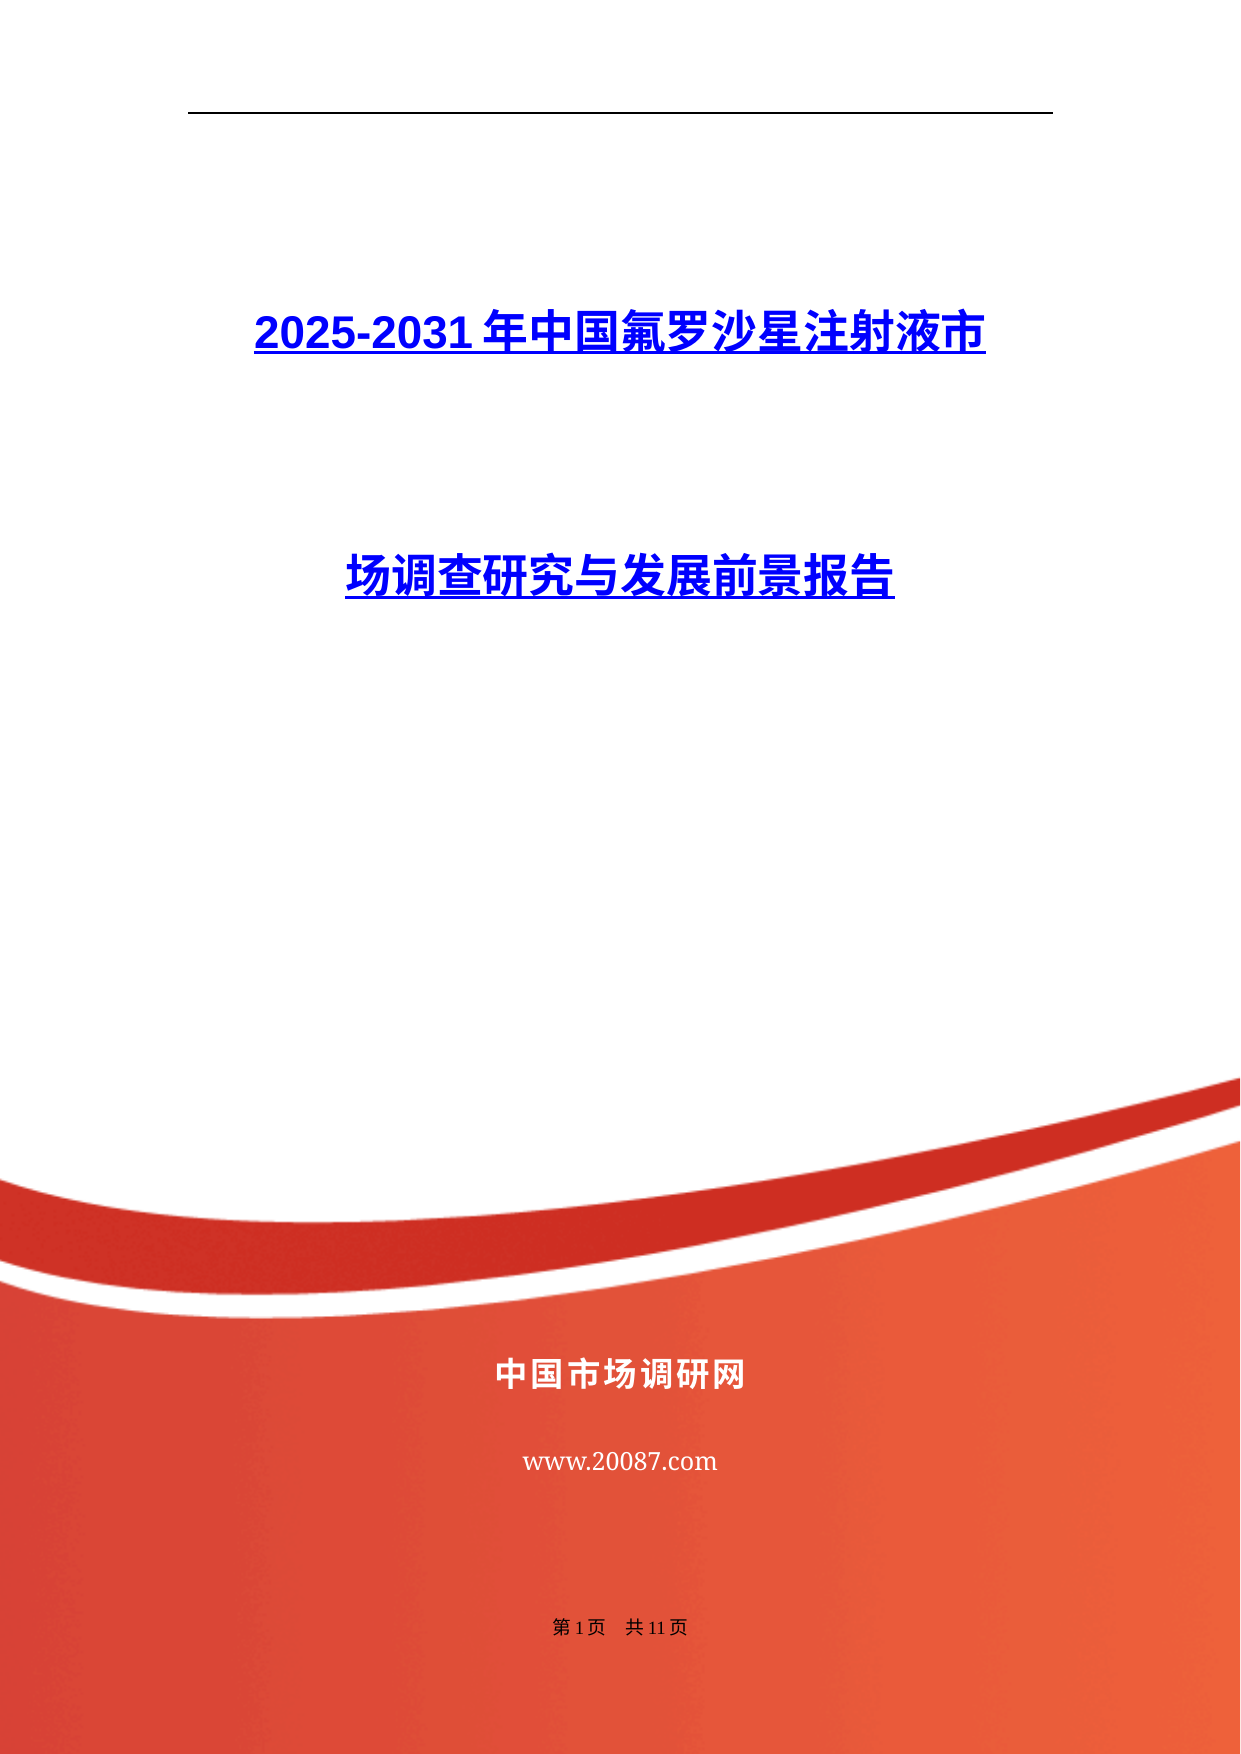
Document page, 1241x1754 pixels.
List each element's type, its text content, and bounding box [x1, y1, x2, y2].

text www.20087.com [187, 1428, 1053, 1493]
table_header 2025-2031年中国氟罗沙星注射液市场调查研究与发展前景报告 [188, 207, 1053, 773]
subtitle 中国市场调研网 [187, 1339, 1053, 1404]
picture [0, 1006, 1241, 1754]
